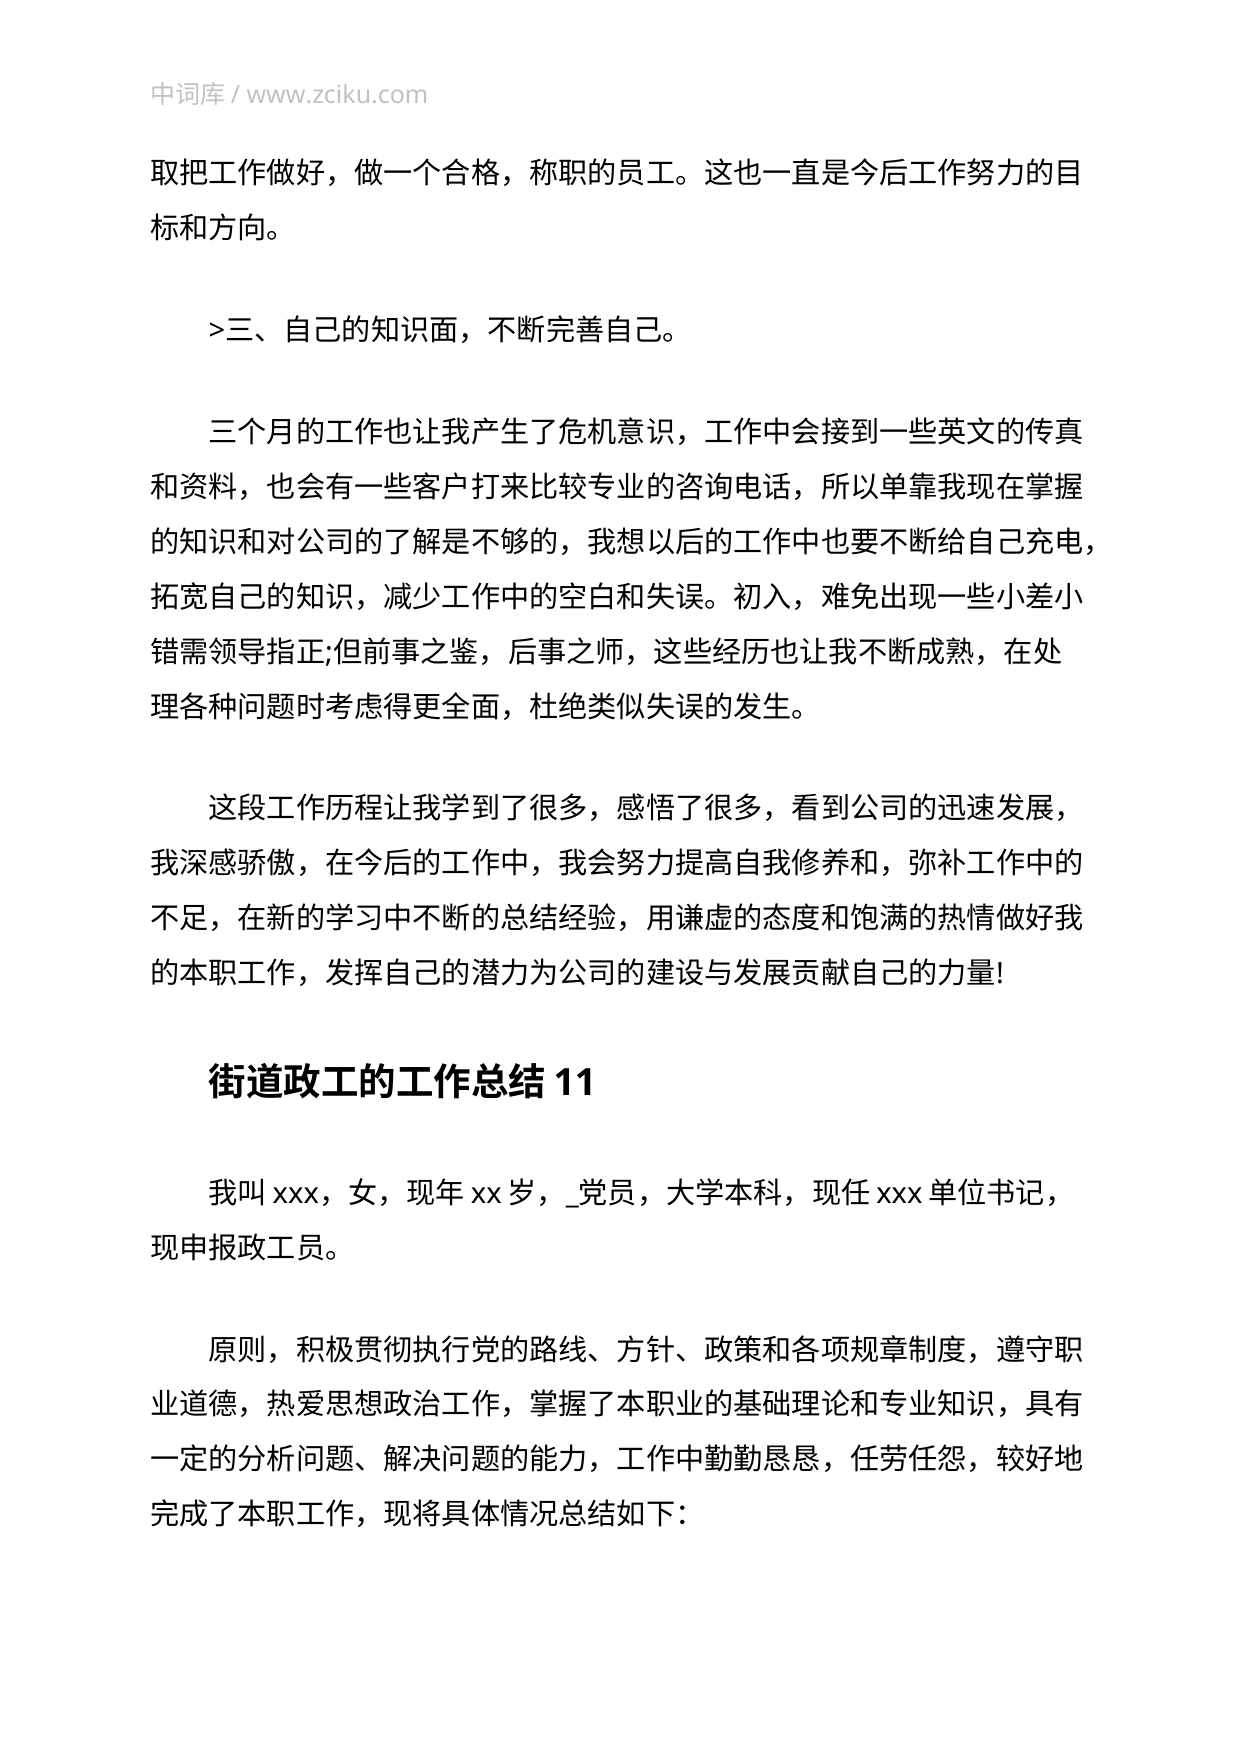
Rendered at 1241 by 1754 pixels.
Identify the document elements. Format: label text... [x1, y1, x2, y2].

text 三个月的工作也让我产生了危机意识，工作中会接到一些英文的传真和资料，也会有一些客户打来比较专业的咨询电话，所以单靠我现在掌握的知识和对公司的了解是不够的，我想以后的工作中也要不断给自己充电，拓宽自己的知识，减少工作中的空白和失误。初入，难免出现一些小差小错需领导指正;但前事之鉴，后事之师，这些经历也让我不断成熟，在处理各种问题时考虑得更全面，杜绝类似失误的发生。 [150, 409, 1090, 726]
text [150, 150, 1090, 247]
text 原则，积极贯彻执行党的路线、方针、政策和各项规章制度，遵守职业道德，热爱思想政治工作，掌握了本职业的基础理论和专业知识，具有一定的分析问题、解决问题的能力，工作中勤勤恳恳，任劳任怨，较好地完成了本职工作，现将具体情况总结如下： [150, 1326, 1090, 1533]
text 这段工作历程让我学到了很多，感悟了很多，看到公司的迅速发展，我深感骄傲，在今后的工作中，我会努力提高自我修养和，弥补工作中的不足，在新的学习中不断的总结经验，用谦虚的态度和饱满的热情做好我的本职工作，发挥自己的潜力为公司的建设与发展贡献自己的力量! [150, 785, 1090, 992]
text 街道政工的工作总结11 [150, 1052, 1090, 1106]
text 我叫xxx，女，现年xx岁，_党员，大学本科，现任xxx单位书记，现申报政工员。 [150, 1169, 1090, 1267]
text >三、自己的知识面，不断完善自己。 [150, 307, 1090, 349]
